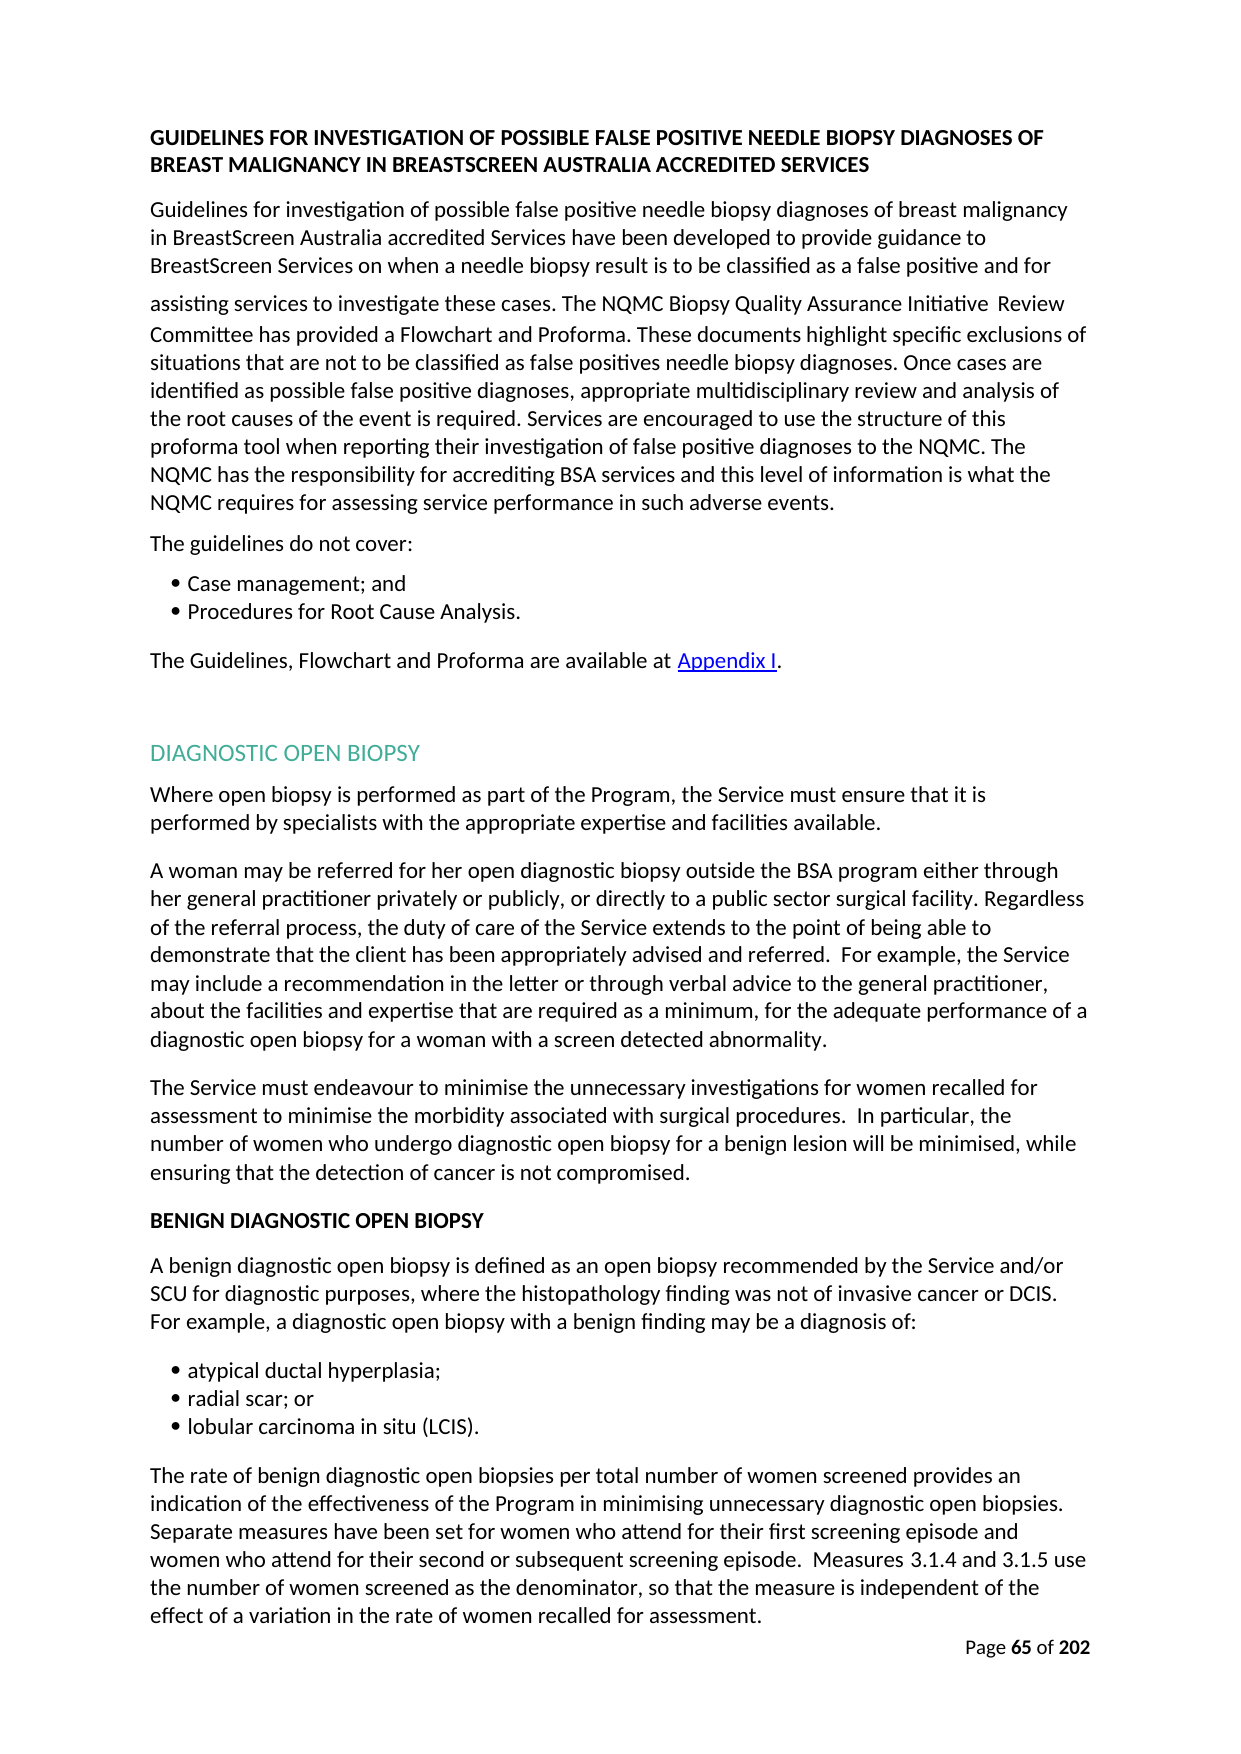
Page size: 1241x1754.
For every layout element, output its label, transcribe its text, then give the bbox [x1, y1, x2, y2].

list radial scar; or [172, 1384, 1090, 1412]
text A benign diagnostic open biopsy is defined as an open biopsy recommended by the Service and/or SCU for diagnostic purposes, where the histopathology finding was not of invasive cancer or DCIS. For example, a diagnostic open biopsy with a benign finding may be a diagnosis of: [150, 1251, 1090, 1335]
text Where open biopsy is performed as part of the Program, the Service must ensure that it is performed by specialists with the appropriate expertise and facilities available. [150, 780, 1090, 836]
list Case management; and [172, 569, 1090, 597]
text A woman may be referred for her open diagnostic biopsy outside the BSA program either through her general practitioner privately or publicly, or directly to a public sector surgical facility. Regardless of the referral process, the duty of care of the Service extends to the point of being able to demonstrate that the client has been appropriately advised and referred. For example, the Service may include a recommendation in the letter or through verbal advice to the general practitioner, about the facilities and expertise that are required as a minimum, for the adequate performance of a diagnostic open biopsy for a woman with a screen detected abnormality. [150, 857, 1090, 1053]
text Guidelines for investigation of possible false positive needle biopsy diagnoses of breast malignancy in BreastScreen Australia accredited Services have been developed to provide guidance to BreastScreen Services on when a needle biopsy result is to be classified as a false positive and for assisting services to investigate these cases. The NQMC Biopsy Quality Assurance Initiative Review Committee has provided a Flowchart and Proforma. These documents highlight specific exclusions of situations that are not to be classified as false positives needle biopsy diagnoses. Once cases are identified as possible false positive diagnoses, appropriate multidisciplinary review and analysis of the root causes of the event is required. Services are encouraged to use the structure of this proforma tool when reporting their investigation of false positive diagnoses to the NQMC. The NQMC has the responsibility for accrediting BSA services and this level of information is what the NQMC requires for assessing service performance in such adverse events. [150, 195, 1090, 516]
text The Guidelines, Flowchart and Proforma are available at Appendix I. [150, 646, 1090, 674]
subtitle GUIDELINES FOR INVESTIGATION OF POSSIBLE FALSE POSITIVE NEEDLE BIOPSY DIAGNOSES OF BREAST MALIGNANCY IN BREASTSCREEN AUSTRALIA ACCREDITED SERVICES [150, 123, 1090, 179]
list lobular carcinoma in situ (LCIS). [172, 1412, 1090, 1440]
subtitle DIAGNOSTIC OPEN BIOPSY [150, 737, 1124, 767]
text The guidelines do not cover: [150, 529, 1090, 557]
list Procedures for Root Cause Analysis. [172, 597, 1090, 625]
subtitle BENIGN DIAGNOSTIC OPEN BIOPSY [150, 1206, 1090, 1234]
text The Service must endeavour to minimise the unnecessary investigations for women recalled for assessment to minimise the morbidity associated with surgical procedures. In particular, the number of women who undergo diagnostic open biopsy for a benign lesion will be minimised, while ensuring that the detection of cancer is not compromised. [150, 1073, 1090, 1186]
list atypical ductal hyperplasia; [172, 1356, 1090, 1384]
text The rate of benign diagnostic open biopsies per total number of women screened provides an indication of the effectiveness of the Program in minimising unnecessary diagnostic open biopsies. Separate measures have been set for women who attend for their first screening episode and women who attend for their second or subsequent screening episode. Measures 3.1.4 and 3.1.5 use the number of women screened as the denominator, so that the measure is independent of the effect of a variation in the rate of women recalled for assessment. [150, 1461, 1090, 1629]
